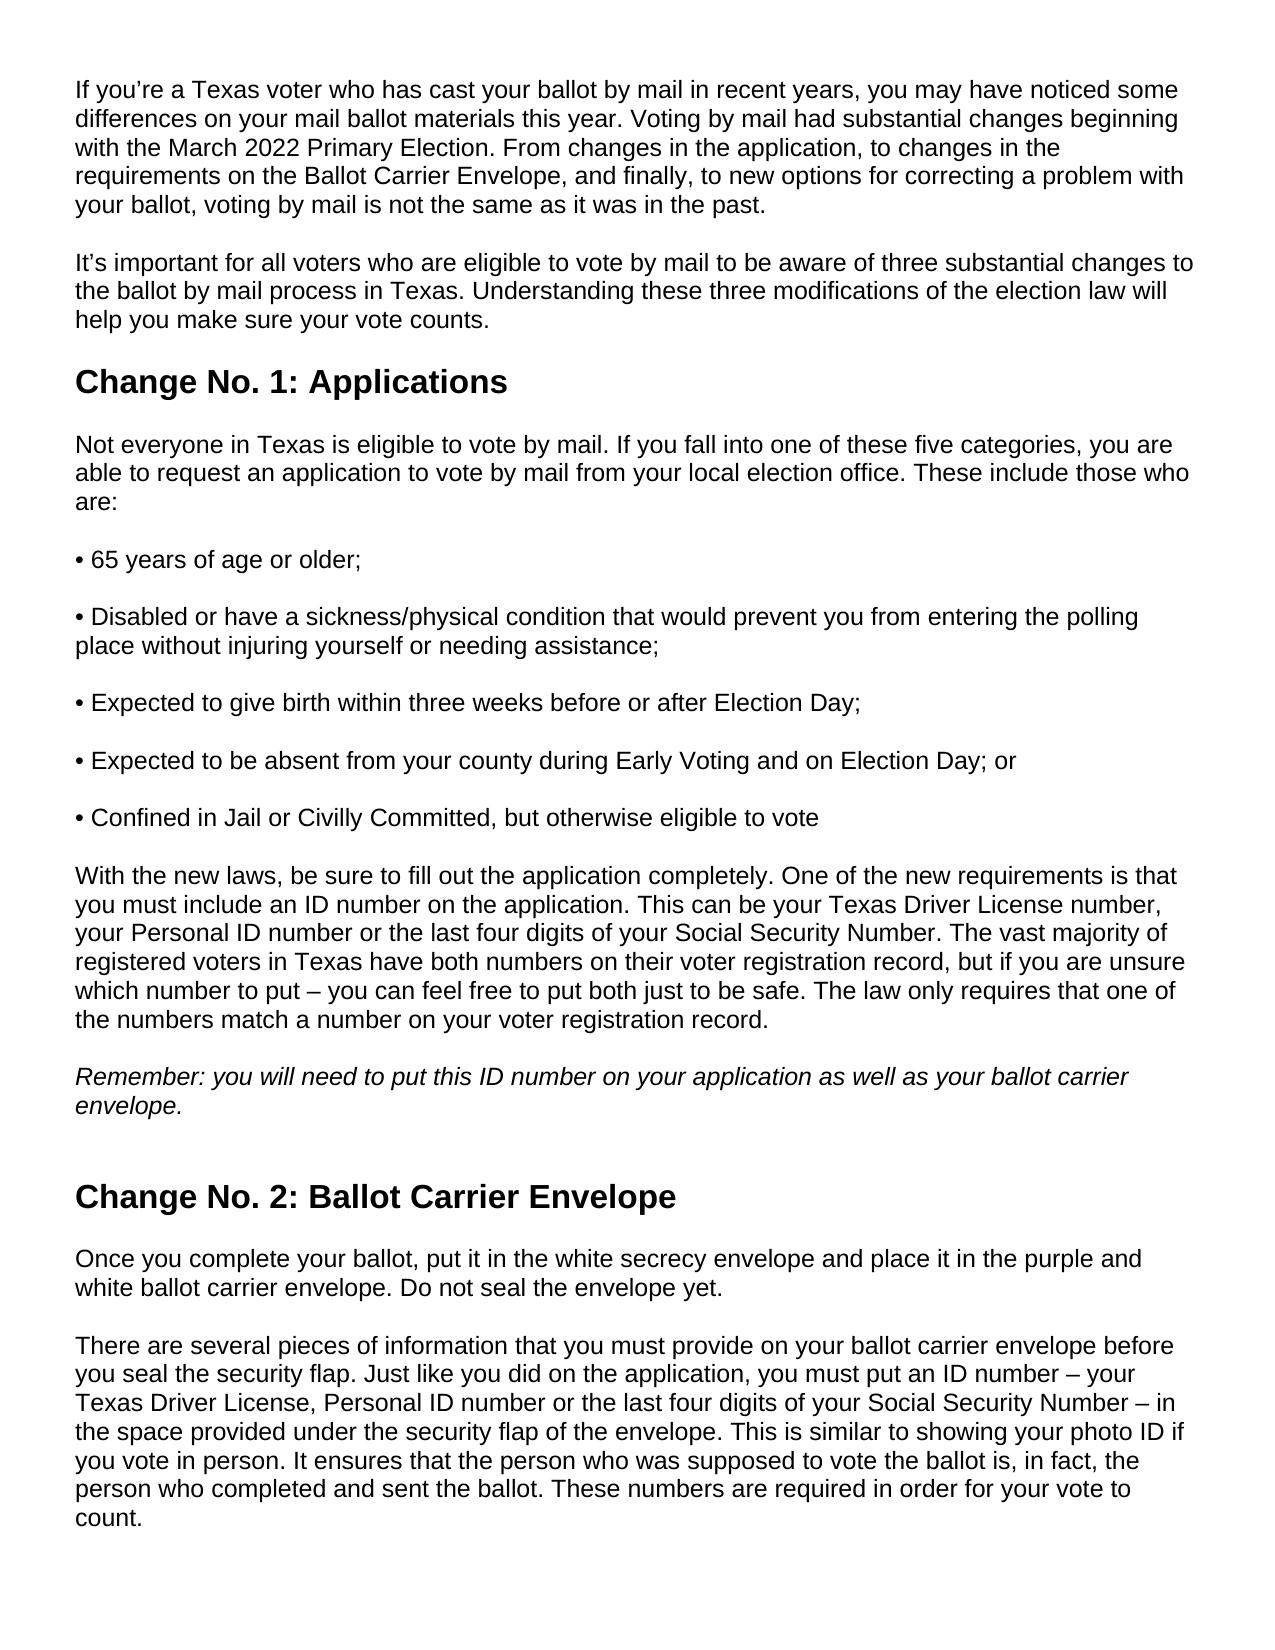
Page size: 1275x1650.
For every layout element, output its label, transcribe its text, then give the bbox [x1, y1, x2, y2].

text • Confined in Jail or Civilly Committed, but otherwise eligible to vote [75, 803, 1200, 832]
text Change No. 2: Ballot Carrier Envelope [75, 1177, 1200, 1216]
text Once you complete your ballot, put it in the white secrecy envelope and place it in the purple and white ballot carrier envelope. Do not seal the envelope yet. [75, 1244, 1200, 1302]
text Remember: you will need to put this ID number on your application as well as your ballot carrier envelope. [75, 1062, 1200, 1120]
text If you’re a Texas voter who has cast your ballot by mail in recent years, you may have noticed some differences on your mail ballot materials this year. Voting by mail had substantial changes beginning with the March 2022 Primary Election. From changes in the application, to changes in the requirements on the Ballot Carrier Envelope, and finally, to new options for correcting a problem with your ballot, voting by mail is not the same as it was in the past. [75, 75, 1200, 219]
text It’s important for all voters who are eligible to vote by mail to be aware of three substantial changes to the ballot by mail process in Texas. Understanding these three modifications of the election law will help you make sure your vote counts. [75, 247, 1200, 334]
text • Expected to be absent from your county during Early Voting and on Election Day; or [75, 746, 1200, 775]
text Change No. 1: Applications [75, 362, 1200, 401]
text Not everyone in Texas is eligible to vote by mail. If you fall into one of these five categories, you are able to request an application to vote by mail from your local election office. These include those who are: [75, 430, 1200, 516]
text There are several pieces of information that you must provide on your ballot carrier envelope before you seal the security flap. Just like you did on the application, you must put an ID number – your Texas Driver License, Personal ID number or the last four digits of your Social Security Number – in the space provided under the security flap of the envelope. This is similar to showing your photo ID if you vote in person. It ensures that the person who was supposed to vote the ballot is, in fact, the person who completed and sent the ballot. These numbers are required in order for your vote to count. [75, 1331, 1200, 1532]
text • Expected to give birth within three weeks before or after Election Day; [75, 688, 1200, 717]
text • Disabled or have a sickness/physical condition that would prevent you from entering the polling place without injuring yourself or needing assistance; [75, 602, 1200, 660]
text With the new laws, be sure to fill out the application completely. One of the new requirements is that you must include an ID number on the application. This can be your Texas Driver License number, your Personal ID number or the last four digits of your Social Security Number. The vast majority of registered voters in Texas have both numbers on their voter registration record, but if you are unsure which number to put – you can feel free to put both just to be safe. The law only requires that one of the numbers match a number on your voter registration record. [75, 861, 1200, 1033]
text • 65 years of age or older; [75, 545, 1200, 573]
